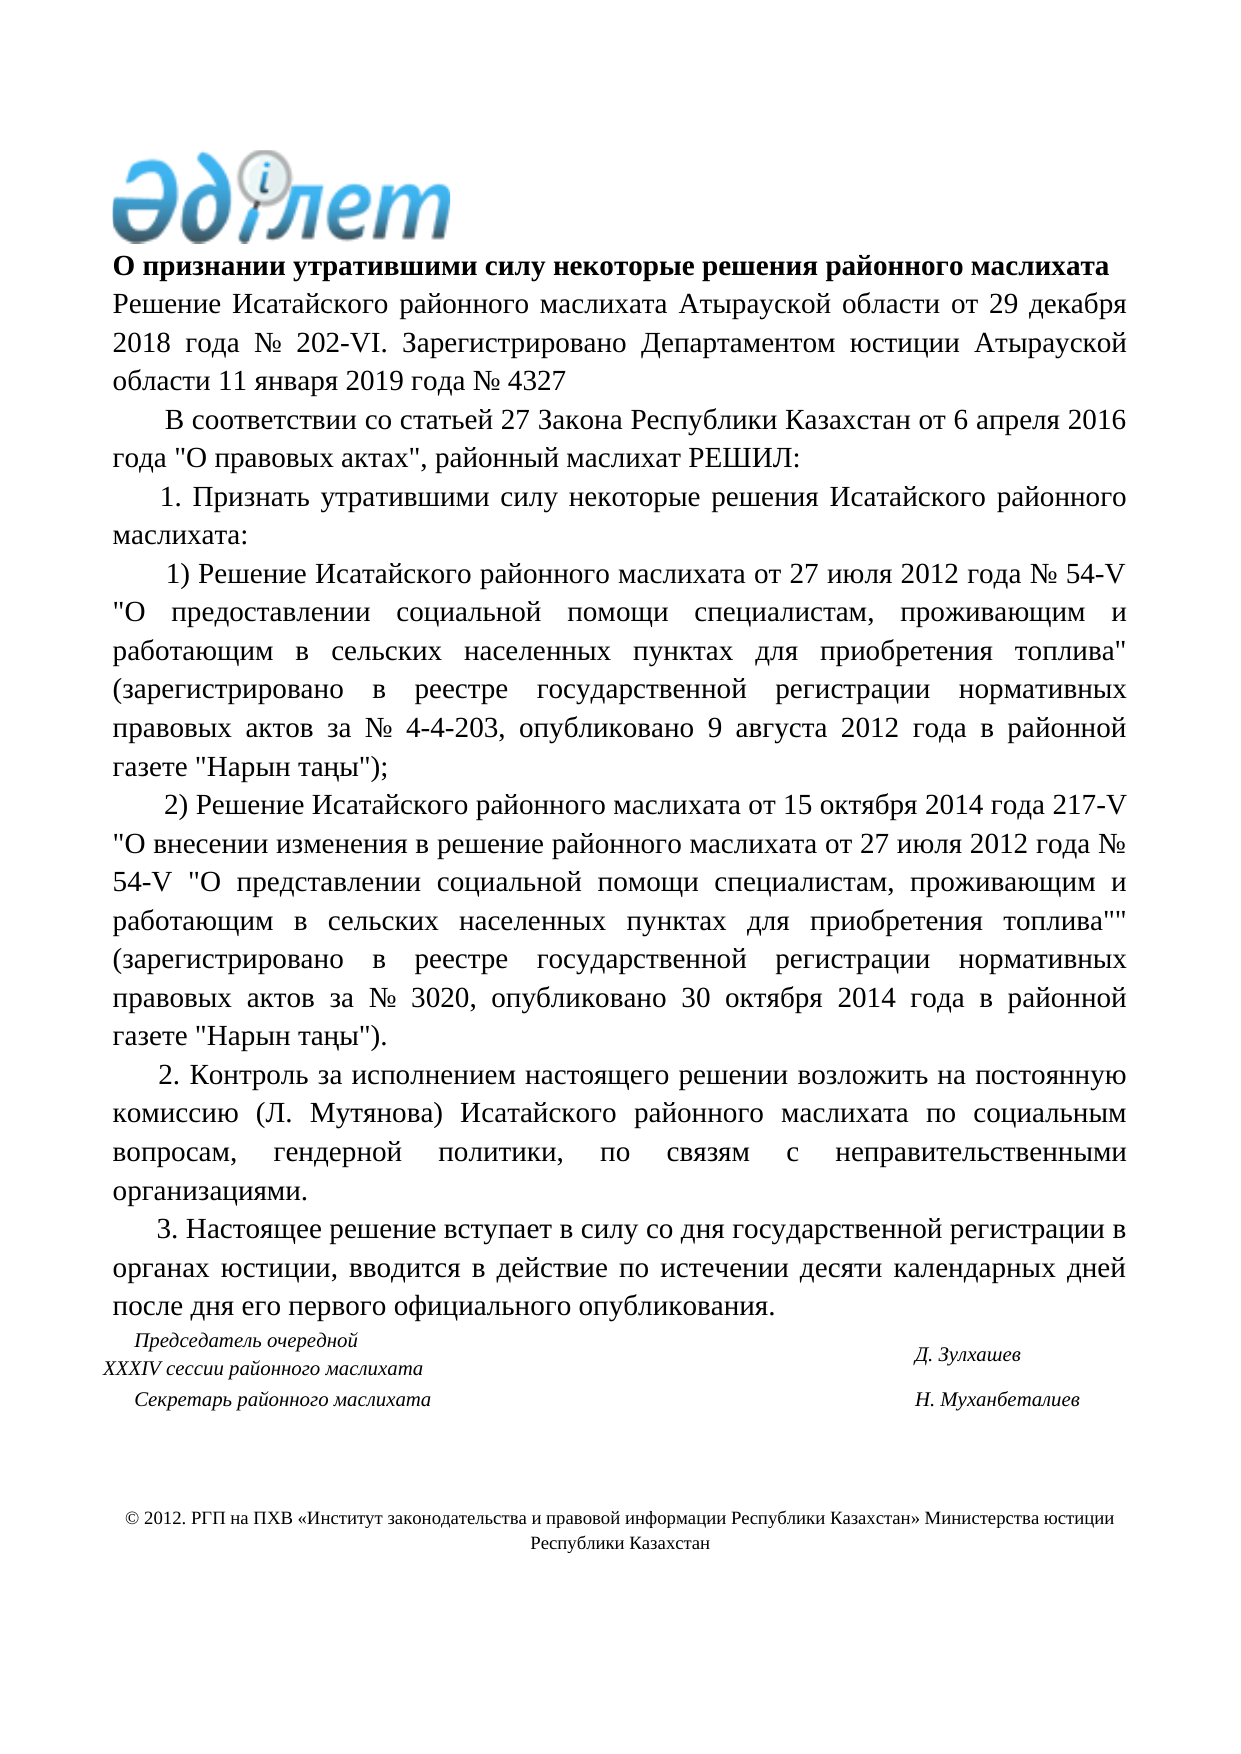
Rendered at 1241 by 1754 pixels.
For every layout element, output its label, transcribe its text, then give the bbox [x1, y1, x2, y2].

text Решение Исатайского районного маслихата Атырауской области от 29 декабря 2018 года № 202-VI. Зарегистрировано Департаментом юстиции Атырауской области 11 января 2019 года № 4327 [112, 286, 1128, 397]
text 2) Решение Исатайского районного маслихата от 15 октября 2014 года 217-V "О внесении изменения в решение районного маслихата от 27 июля 2012 года № 54-V "О представлении социальной помощи специалистам, проживающим и работающим в сельских населенных пунктах для приобретения топлива"" (зарегистрировано в реестре государственной регистрации нормативных правовых актов за № 3020, опубликовано 30 октября 2014 года в районной газете "Нарын таңы"). [112, 787, 1128, 1052]
text О признании утратившими силу некоторые решения районного маслихата [112, 248, 1128, 281]
table_header Председатель очередной ХХХIV сессии районного маслихата [101, 1327, 913, 1385]
table_cell Секретарь районного маслихата [101, 1385, 913, 1416]
table_header Д. Зулхашев [913, 1327, 1240, 1385]
text В соответствии со статьей 27 Закона Республики Казахстан от 6 апреля 2016 года "О правовых актах", районный маслихат РЕШИЛ: [112, 402, 1128, 474]
text 3. Настоящее решение вступает в силу со дня государственной регистрации в органах юстиции, вводится в действие по истечении десяти календарных дней после дня его первого официального опубликования. [112, 1211, 1128, 1322]
picture [112, 150, 451, 244]
table_cell Н. Муханбеталиев [913, 1385, 1240, 1416]
text 2. Контроль за исполнением настоящего решении возложить на постоянную комиссию (Л. Мутянова) Исатайского районного маслихата по социальным вопросам, гендерной политики, по связям с неправительственными организациями. [112, 1057, 1128, 1206]
text © 2012. РГП на ПХВ «Институт законодательства и правовой информации Республики Казахстан» Министерства юстиции Республики Казахстан [112, 1507, 1128, 1553]
text 1) Решение Исатайского районного маслихата от 27 июля 2012 года № 54-V "О предоставлении социальной помощи специалистам, проживающим и работающим в сельских населенных пунктах для приобретения топлива" (зарегистрировано в реестре государственной регистрации нормативных правовых актов за № 4-4-203, опубликовано 9 августа 2012 года в районной газете "Нарын таңы"); [112, 556, 1128, 782]
text 1. Признать утратившими силу некоторые решения Исатайского районного маслихата: [112, 479, 1128, 551]
